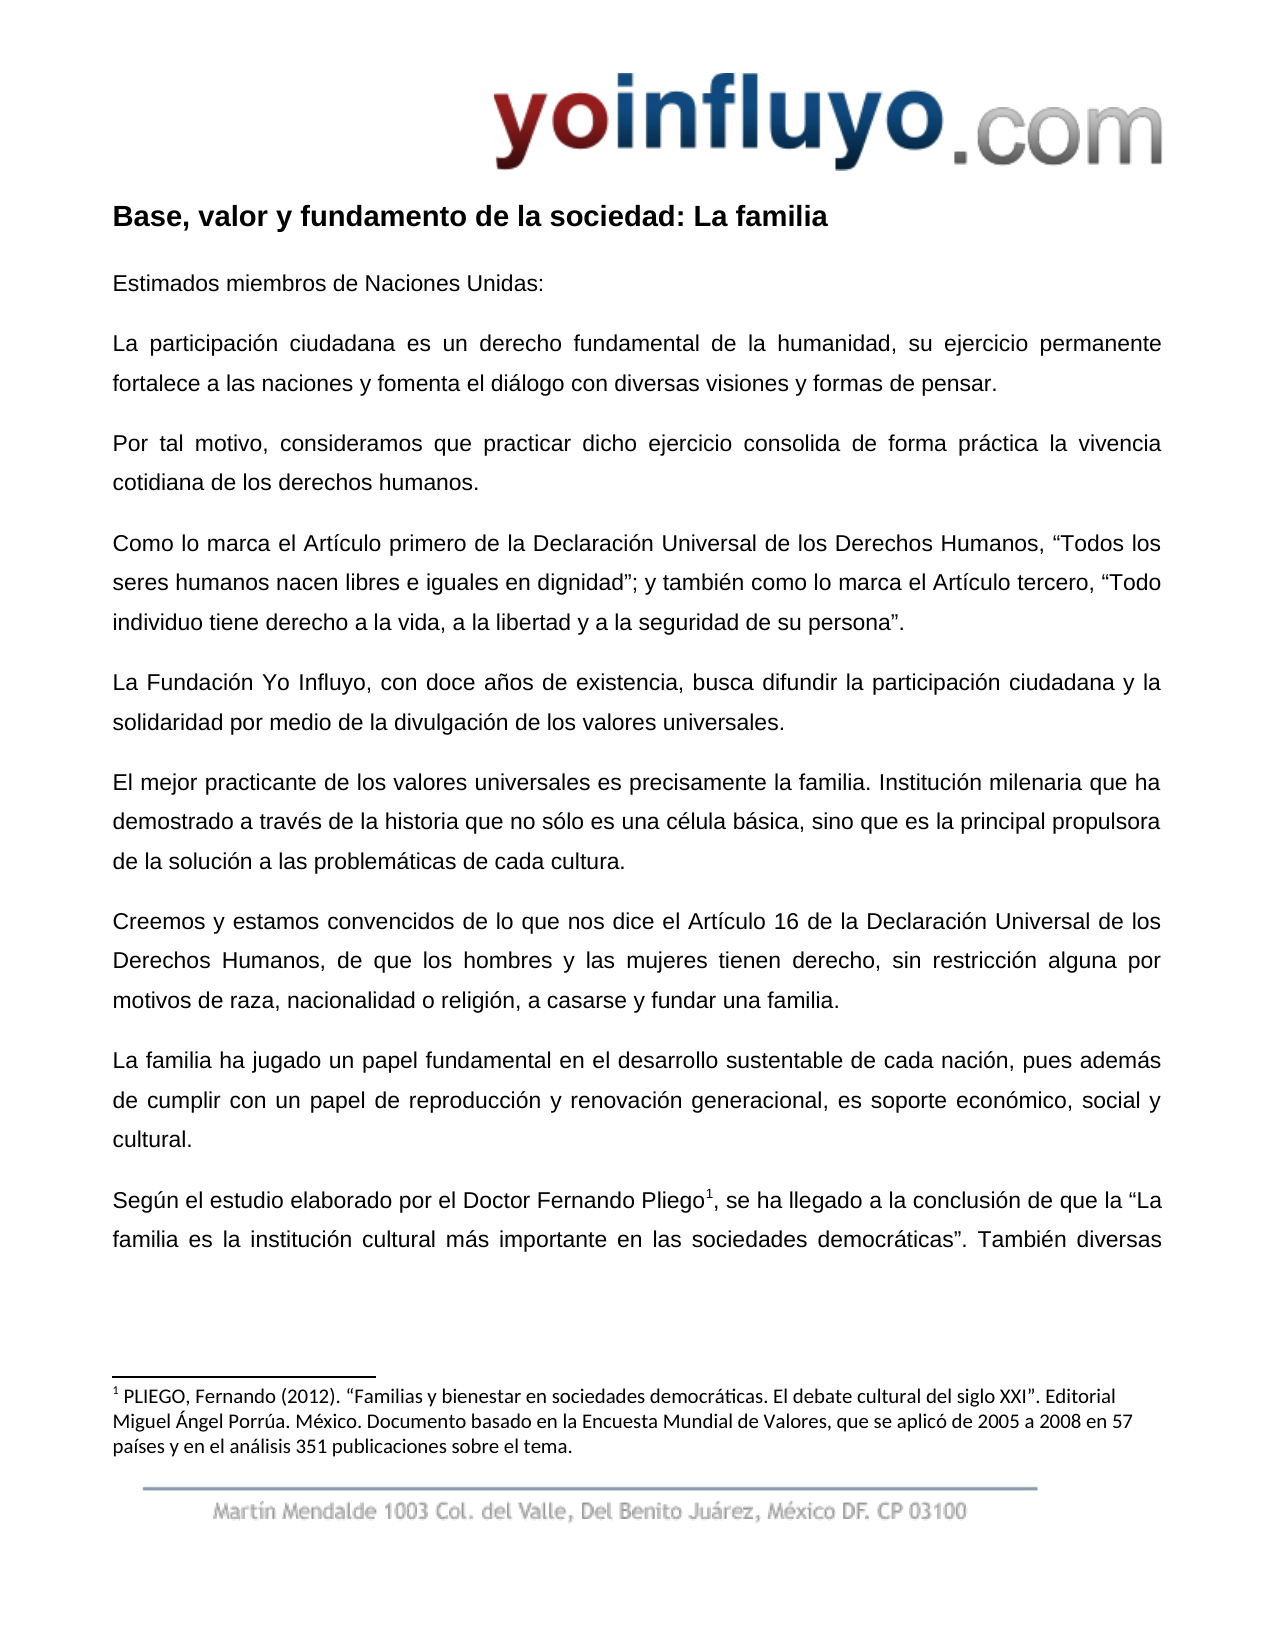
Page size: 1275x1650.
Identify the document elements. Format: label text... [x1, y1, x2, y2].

picture [112, 1459, 1069, 1549]
picture [493, 73, 1163, 171]
text El mejor practicante de los valores universales es precisamente la familia. Institución milenaria que ha demostrado a través de la historia que no sólo es una célula básica, sino que es la principal propulsora de la solución a las problemáticas de cada cultura. [112, 769, 1162, 874]
text Estimados miembros de Naciones Unidas: [112, 270, 1162, 296]
text La participación ciudadana es un derecho fundamental de la humanidad, su ejercicio permanente fortalece a las naciones y fomenta el diálogo con diversas visiones y formas de pensar. [112, 330, 1162, 396]
text Creemos y estamos convencidos de lo que nos dice el Artículo 16 de la Declaración Universal de los Derechos Humanos, de que los hombres y las mujeres tienen derecho, sin restricción alguna por motivos de raza, nacionalidad o religión, a casarse y fundar una familia. [112, 908, 1162, 1013]
text Como lo marca el Artículo primero de la Declaración Universal de los Derechos Humanos, “Todos los seres humanos nacen libres e iguales en dignidad”; y también como lo marca el Artículo tercero, “Todo individuo tiene derecho a la vida, a la libertad y a la seguridad de su persona”. [112, 530, 1162, 635]
text Base, valor y fundamento de la sociedad: La familia [112, 199, 1162, 232]
text La Fundación Yo Influyo, con doce años de existencia, busca difundir la participación ciudadana y la solidaridad por medio de la divulgación de los valores universales. [112, 669, 1162, 735]
text Por tal motivo, consideramos que practicar dicho ejercicio consolida de forma práctica la vivencia cotidiana de los derechos humanos. [112, 430, 1162, 496]
text La familia ha jugado un papel fundamental en el desarrollo sustentable de cada nación, pues además de cumplir con un papel de reproducción y renovación generacional, es soporte económico, social y cultural. [112, 1047, 1162, 1153]
